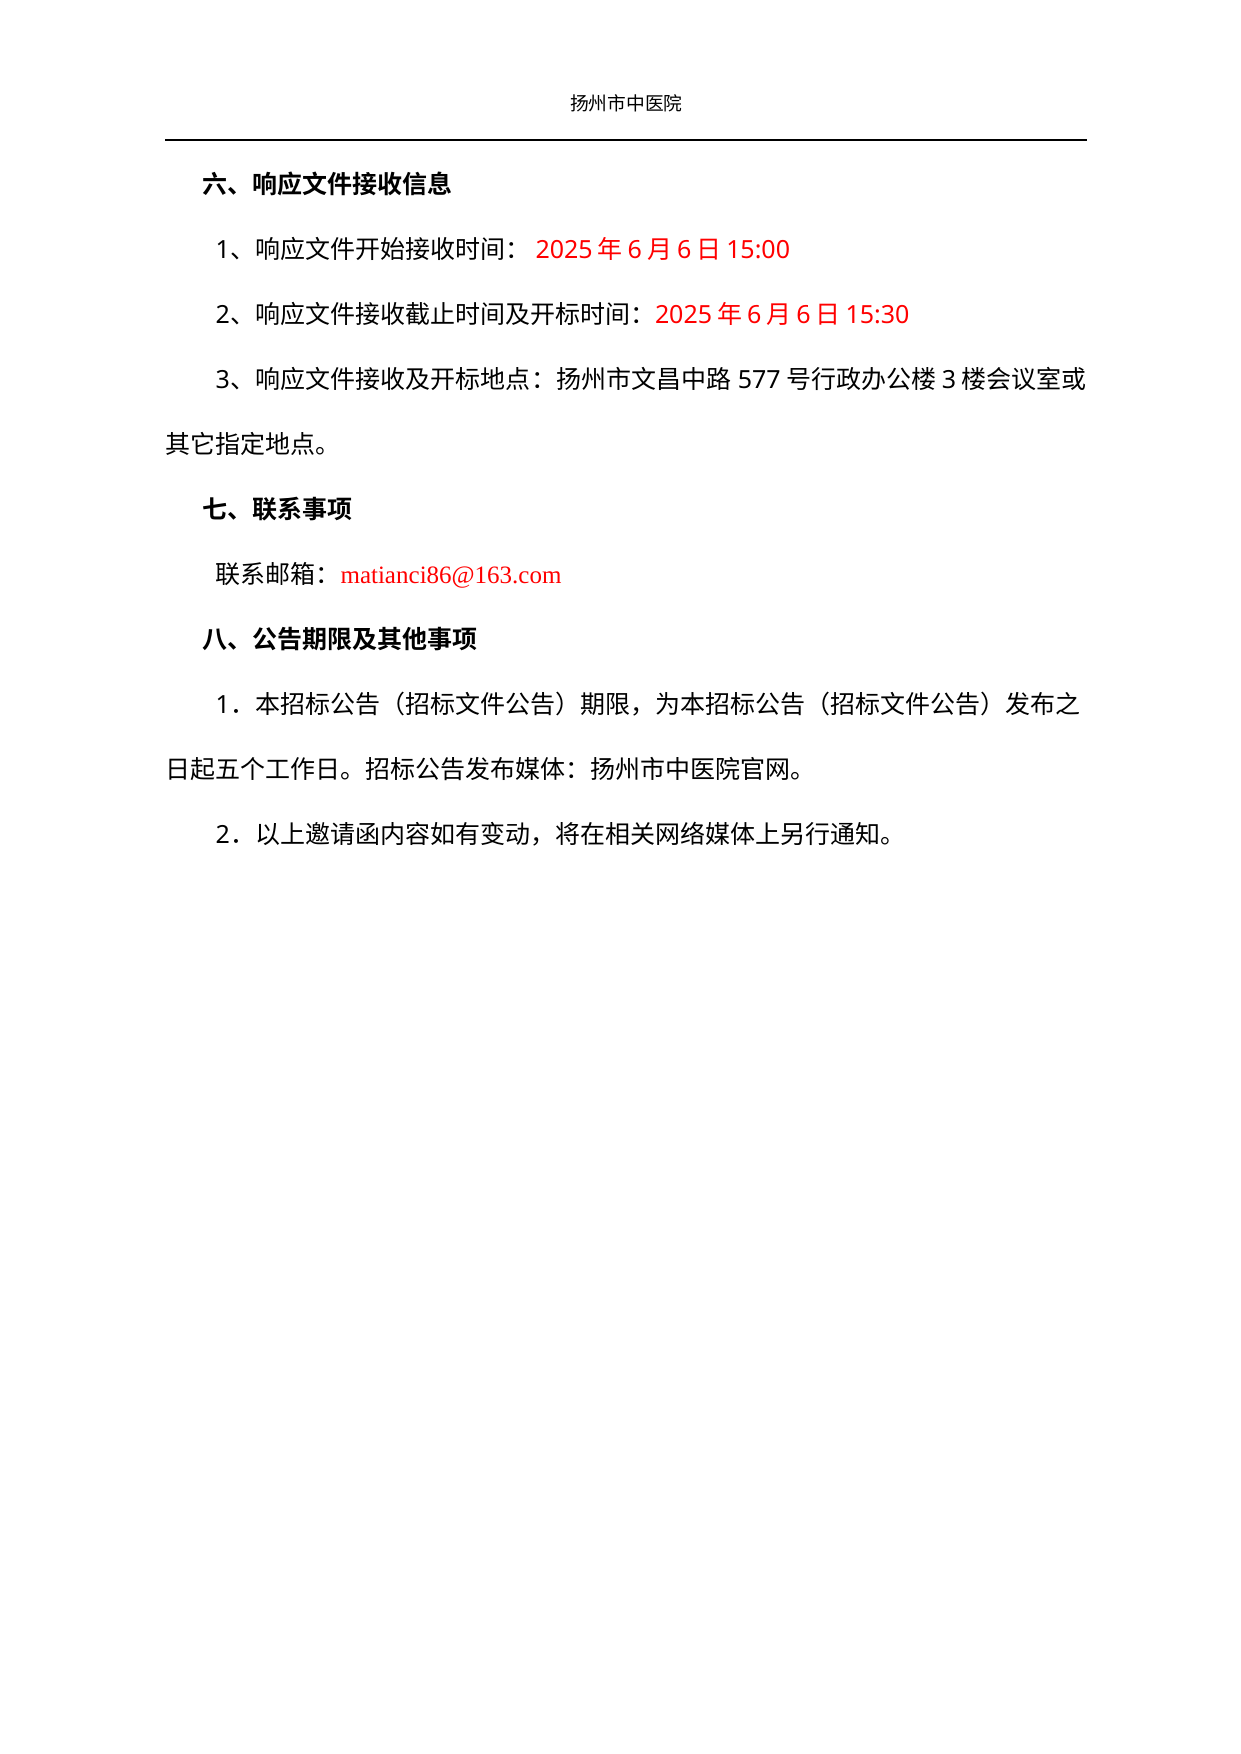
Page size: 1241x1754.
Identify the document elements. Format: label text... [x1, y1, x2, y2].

text 六、响应文件接收信息 [165, 150, 1087, 215]
text 七、联系事项 [165, 475, 1087, 540]
text 2．以上邀请函内容如有变动，将在相关网络媒体上另行通知。 [165, 800, 1087, 865]
text 2、响应文件接收截止时间及开标时间：2025年6月6日15:30 [165, 280, 1087, 345]
text 八、公告期限及其他事项 [165, 605, 1087, 670]
text 联系邮箱：matianci86@163.com [165, 540, 1087, 605]
text 1、响应文件开始接收时间： 2025年6月6日15:00 [165, 215, 1087, 280]
text 3、响应文件接收及开标地点：扬州市文昌中路577号行政办公楼3楼会议室或其它指定地点。 [165, 345, 1087, 475]
text 1．本招标公告（招标文件公告）期限，为本招标公告（招标文件公告）发布之日起五个工作日。招标公告发布媒体：扬州市中医院官网。 [165, 670, 1087, 800]
